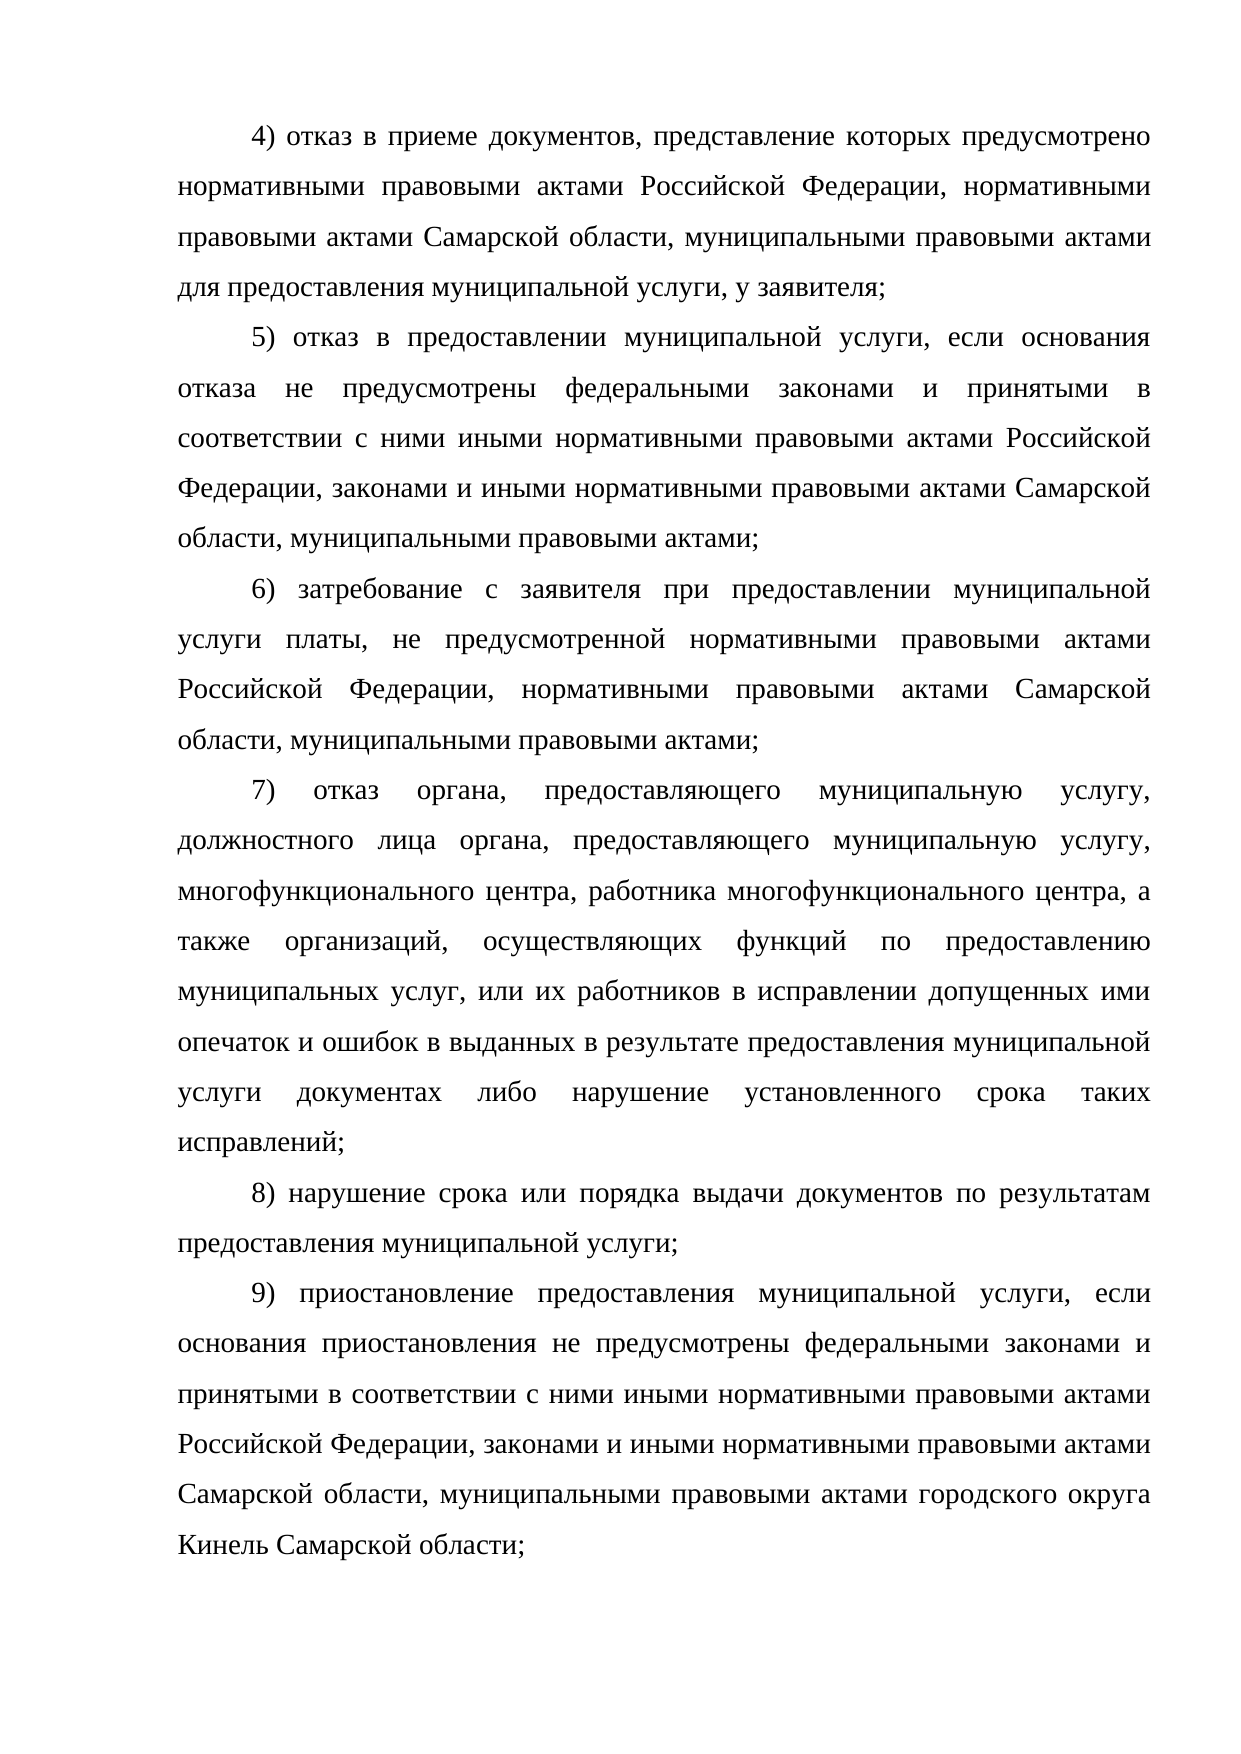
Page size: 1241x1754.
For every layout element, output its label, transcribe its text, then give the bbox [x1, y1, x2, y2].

text 9) приостановление предоставления муниципальной услуги, если основания приостановления не предусмотрены федеральными законами и принятыми в соответствии с ними иными нормативными правовыми актами Российской Федерации, законами и иными нормативными правовыми актами Самарской области, муниципальными правовыми актами городского округа Кинель Самарской области; [177, 1275, 1152, 1560]
text 7) отказ органа, предоставляющего муниципальную услугу, должностного лица органа, предоставляющего муниципальную услугу, многофункционального центра, работника многофункционального центра, а также организаций, осуществляющих функций по предоставлению муниципальных услуг, или их работников в исправлении допущенных ими опечаток и ошибок в выданных в результате предоставления муниципальной услуги документах либо нарушение установленного срока таких исправлений; [177, 772, 1152, 1158]
text 8) нарушение срока или порядка выдачи документов по результатам предоставления муниципальной услуги; [177, 1175, 1152, 1258]
text 5) отказ в предоставлении муниципальной услуги, если основания отказа не предусмотрены федеральными законами и принятыми в соответствии с ними иными нормативными правовыми актами Российской Федерации, законами и иными нормативными правовыми актами Самарской области, муниципальными правовыми актами; [177, 319, 1152, 554]
text 4) отказ в приеме документов, представление которых предусмотрено нормативными правовыми актами Российской Федерации, нормативными правовыми актами Самарской области, муниципальными правовыми актами для предоставления муниципальной услуги, у заявителя; [177, 118, 1152, 303]
text 6) затребование с заявителя при предоставлении муниципальной услуги платы, не предусмотренной нормативными правовыми актами Российской Федерации, нормативными правовыми актами Самарской области, муниципальными правовыми актами; [177, 571, 1152, 755]
